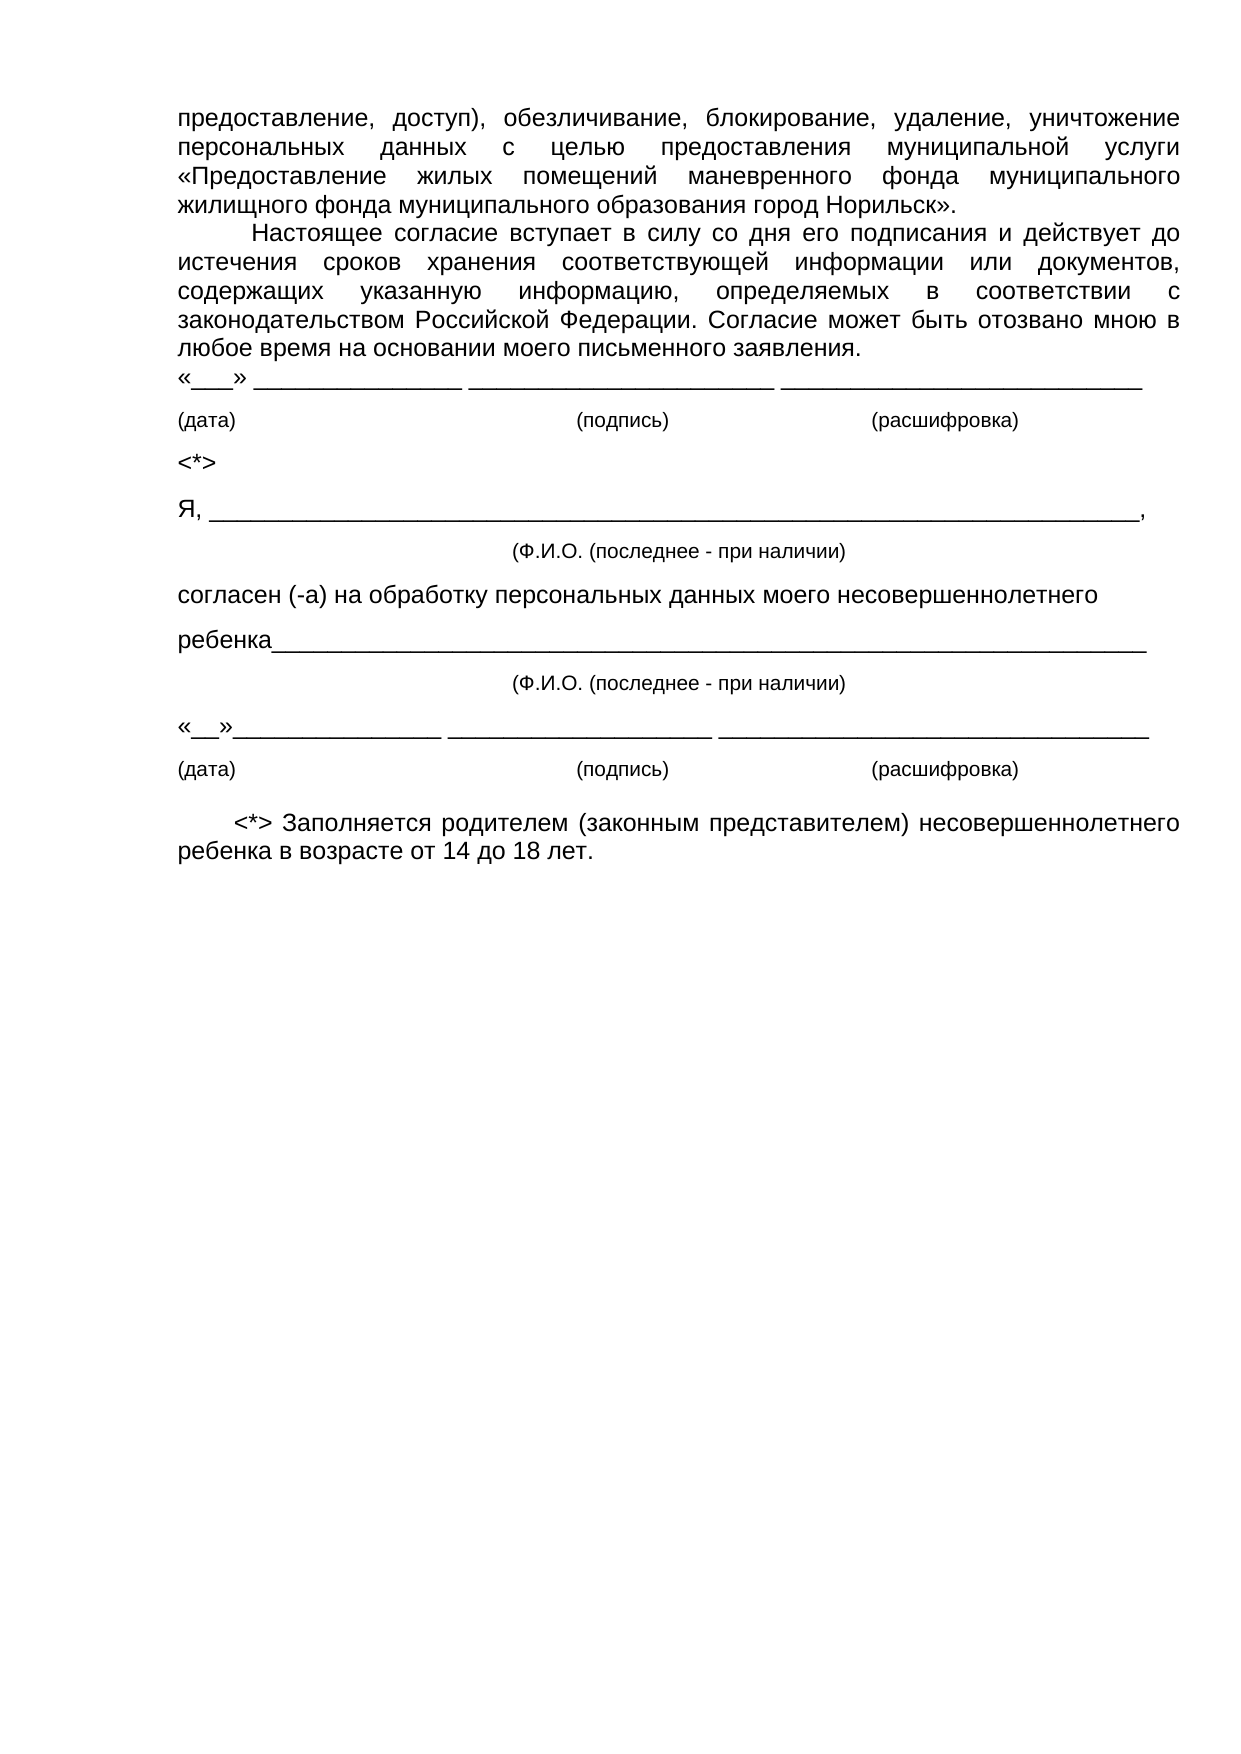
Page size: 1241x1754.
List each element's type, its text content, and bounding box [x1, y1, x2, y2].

text (дата) (подпись) (расшифровка) [177, 756, 1181, 780]
text <*> [177, 448, 1181, 477]
text <*> Заполняется родителем (законным представителем) несовершеннолетнего ребенка в возрасте от 14 до 18 лет. [177, 807, 1181, 865]
text «__»_______________ ___________________ _______________________________ [177, 711, 1181, 740]
text (Ф.И.О. (последнее - при наличии) [177, 539, 1181, 563]
text (Ф.И.О. (последнее - при наличии) [177, 670, 1181, 694]
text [177, 103, 1181, 218]
text Настоящее согласие вступает в силу со дня его подписания и действует до истечения сроков хранения соответствующей информации или документов, содержащих указанную информацию, определяемых в соответствии с законодательством Российской Федерации. Согласие может быть отозвано мною в любое время на основании моего письменного заявления. [177, 218, 1181, 362]
text «___» _______________ ______________________ __________________________ [177, 362, 1181, 391]
text (дата) (подпись) (расшифровка) [177, 407, 1181, 431]
text ребенка_______________________________________________________________ [177, 625, 1181, 654]
text Я, ___________________________________________________________________, [177, 493, 1181, 522]
text согласен (-а) на обработку персональных данных моего несовершеннолетнего [177, 579, 1181, 608]
